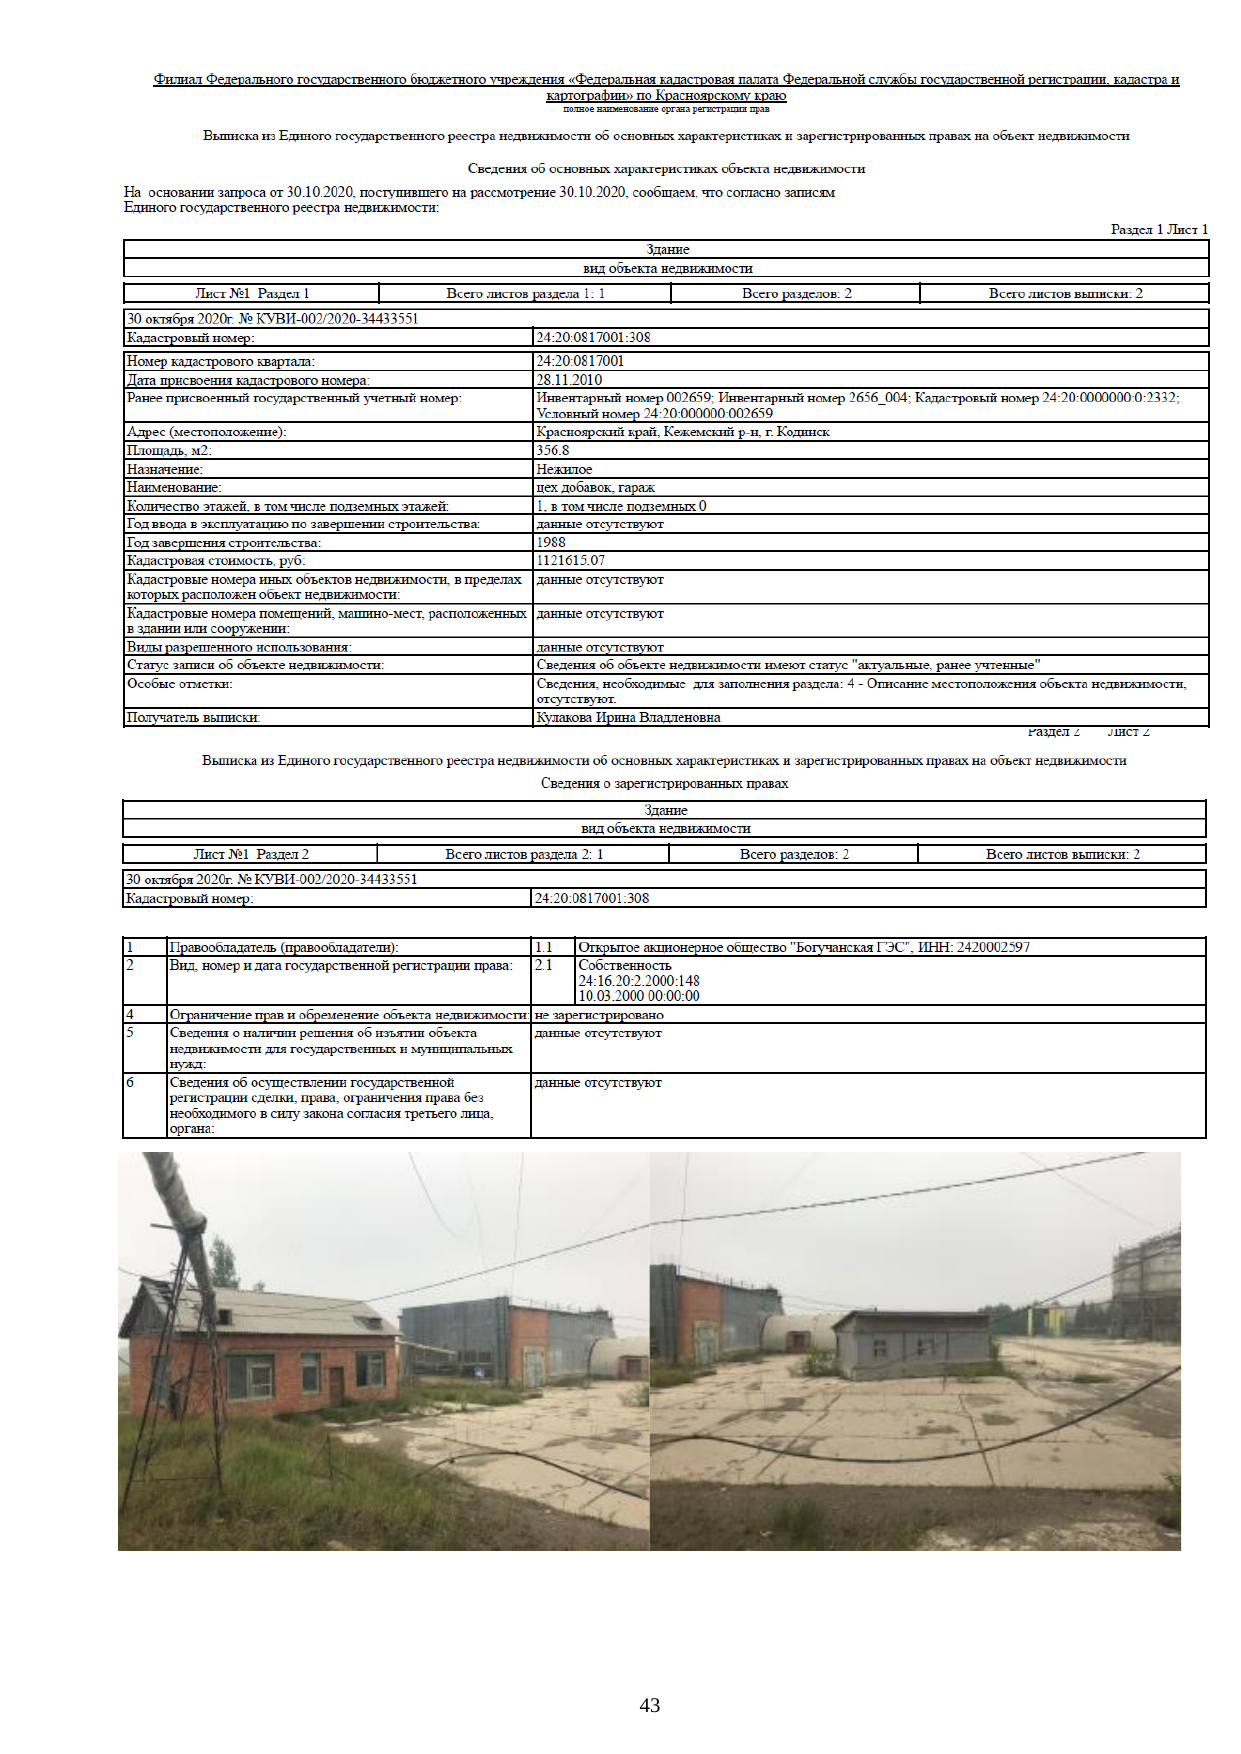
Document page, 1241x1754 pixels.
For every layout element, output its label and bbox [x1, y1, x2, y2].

picture [118, 1152, 1182, 1551]
